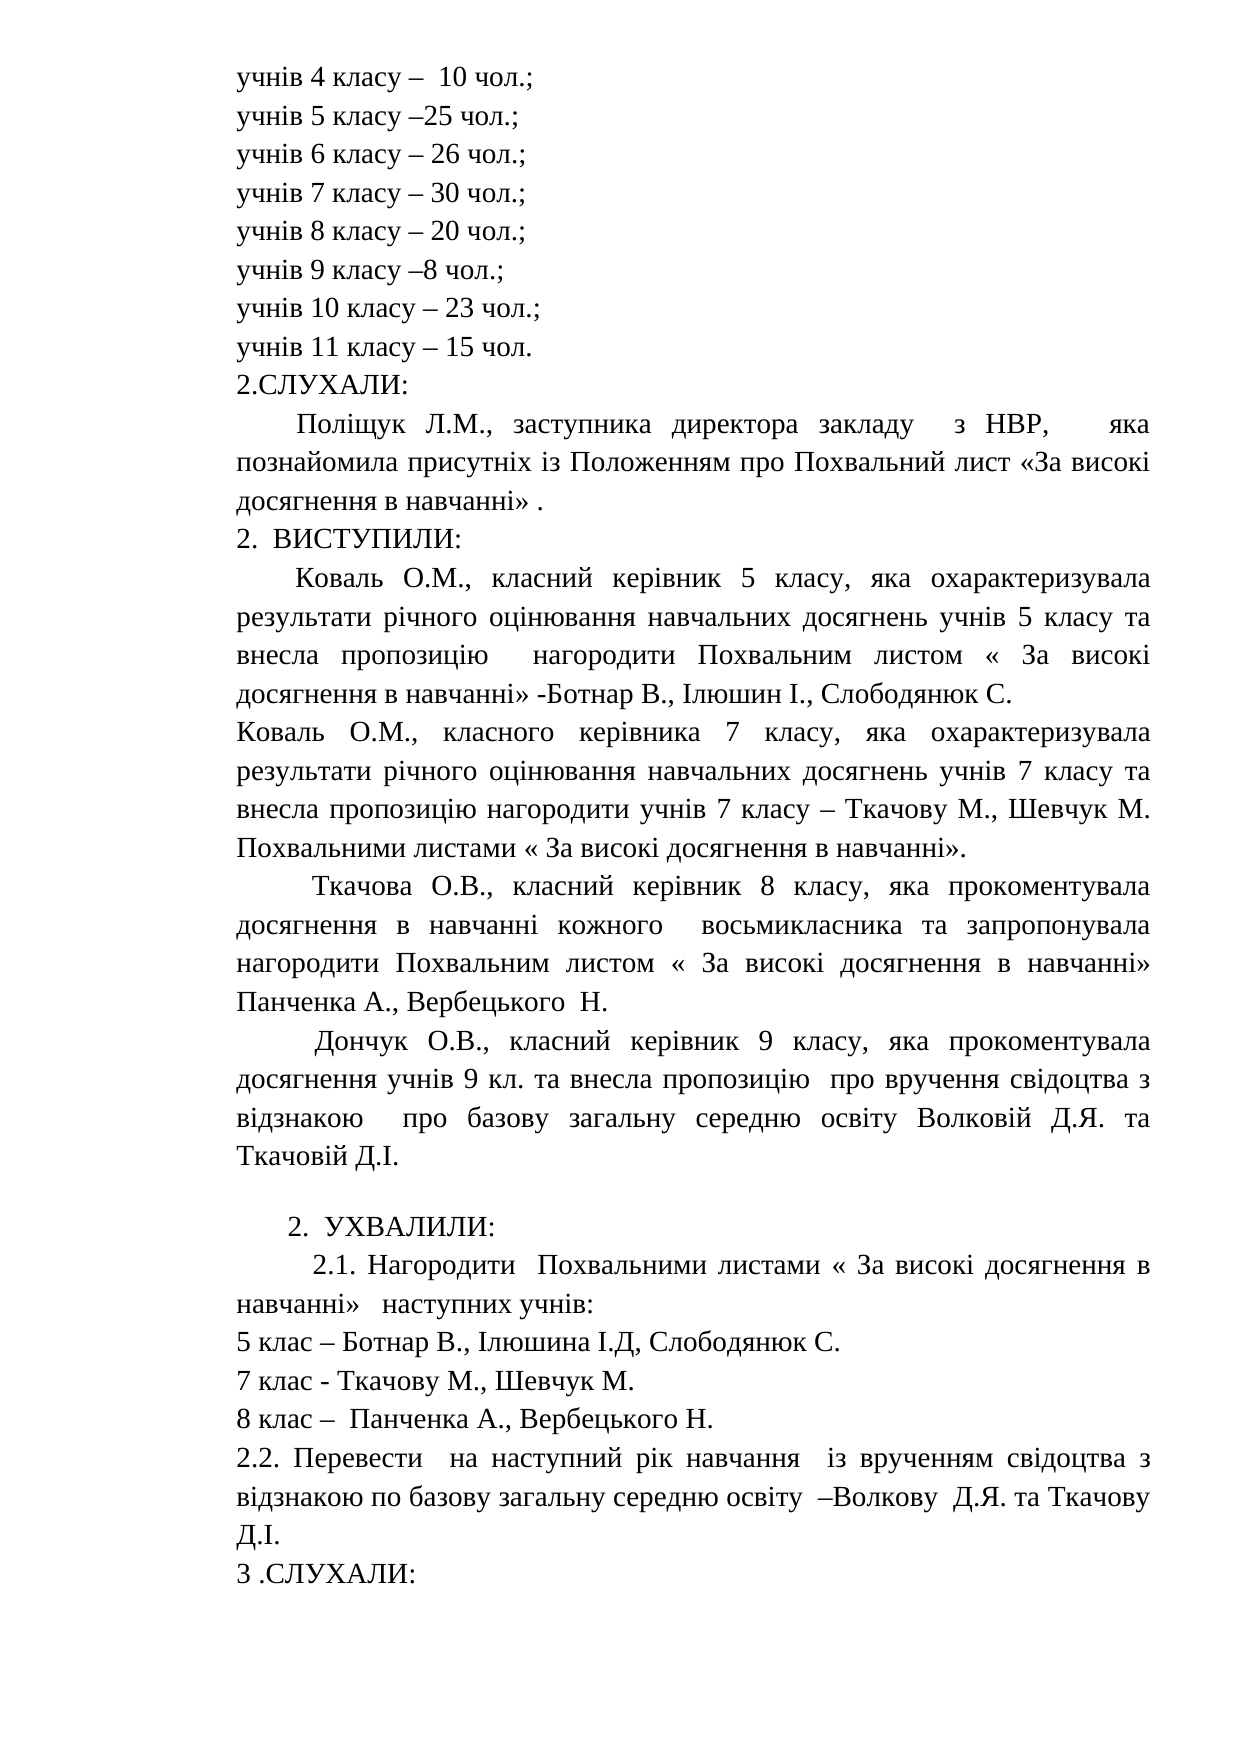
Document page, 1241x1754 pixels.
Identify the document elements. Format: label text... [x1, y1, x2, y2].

list Коваль О.М., класного керівника 7 класу, яка охарактеризувала результати річного оцінювання навчальних досягнень учнів 7 класу та внесла пропозицію нагородити учнів 7 класу – Ткачову М., Шевчук М. Похвальними листами « За високі досягнення в навчанні». [236, 714, 1152, 863]
list учнів 5 класу –25 чол.; [236, 98, 1152, 131]
list Коваль О.М., класний керівник 5 класу, яка охарактеризувала результати річного оцінювання навчальних досягнень учнів 5 класу та внесла пропозицію нагородити Похвальним листом « За високі досягнення в навчанні» -Ботнар В., Ілюшин І., Слободянюк С. [236, 560, 1152, 709]
list учнів 10 класу – 23 чол.; [236, 290, 1152, 324]
text 7 клас - Ткачову М., Шевчук М. [236, 1363, 1152, 1397]
list Дончук О.В., класний керівник 9 класу, яка прокоментувала досягнення учнів 9 кл. та внесла пропозицію про вручення свідоцтва з відзнакою про базову загальну середню освіту Волковій Д.Я. та Ткачовій Д.І. [236, 1023, 1152, 1172]
text 3 .СЛУХАЛИ: [236, 1556, 1152, 1589]
text 2. УХВАЛИЛИ: [236, 1209, 1152, 1242]
text 2. ВИСТУПИЛИ: [236, 522, 1152, 555]
text 2.1. Нагородити Похвальними листами « За високі досягнення в навчанні» наступних учнів: [236, 1247, 1152, 1319]
list учнів 6 класу – 26 чол.; [236, 136, 1152, 170]
text 8 клас – Панченка А., Вербецького Н. [236, 1402, 1152, 1435]
text 2.2. Перевести на наступний рік навчання із врученням свідоцтва з відзнакою по базову загальну середню освіту –Волкову Д.Я. та Ткачову Д.І. [236, 1440, 1152, 1551]
list 2.СЛУХАЛИ: [236, 367, 1152, 401]
list учнів 11 класу – 15 чол. [236, 329, 1152, 362]
list учнів 8 класу – 20 чол.; [236, 213, 1152, 247]
list Поліщук Л.М., заступника директора закладу з НВР, яка познайомила присутніх із Положенням про Похвальний лист «За високі досягнення в навчанні» . [236, 406, 1152, 517]
list учнів 7 класу – 30 чол.; [236, 175, 1152, 208]
list 5 клас – Ботнар В., Ілюшина І.Д, Слободянюк С. [236, 1324, 1152, 1358]
list учнів 4 класу – 10 чол.; [236, 59, 1152, 93]
list учнів 9 класу –8 чол.; [236, 252, 1152, 285]
list Ткачова О.В., класний керівник 8 класу, яка прокоментувала досягнення в навчанні кожного восьмикласника та запропонувала нагородити Похвальним листом « За високі досягнення в навчанні» Панченка А., Вербецького Н. [236, 868, 1152, 1018]
